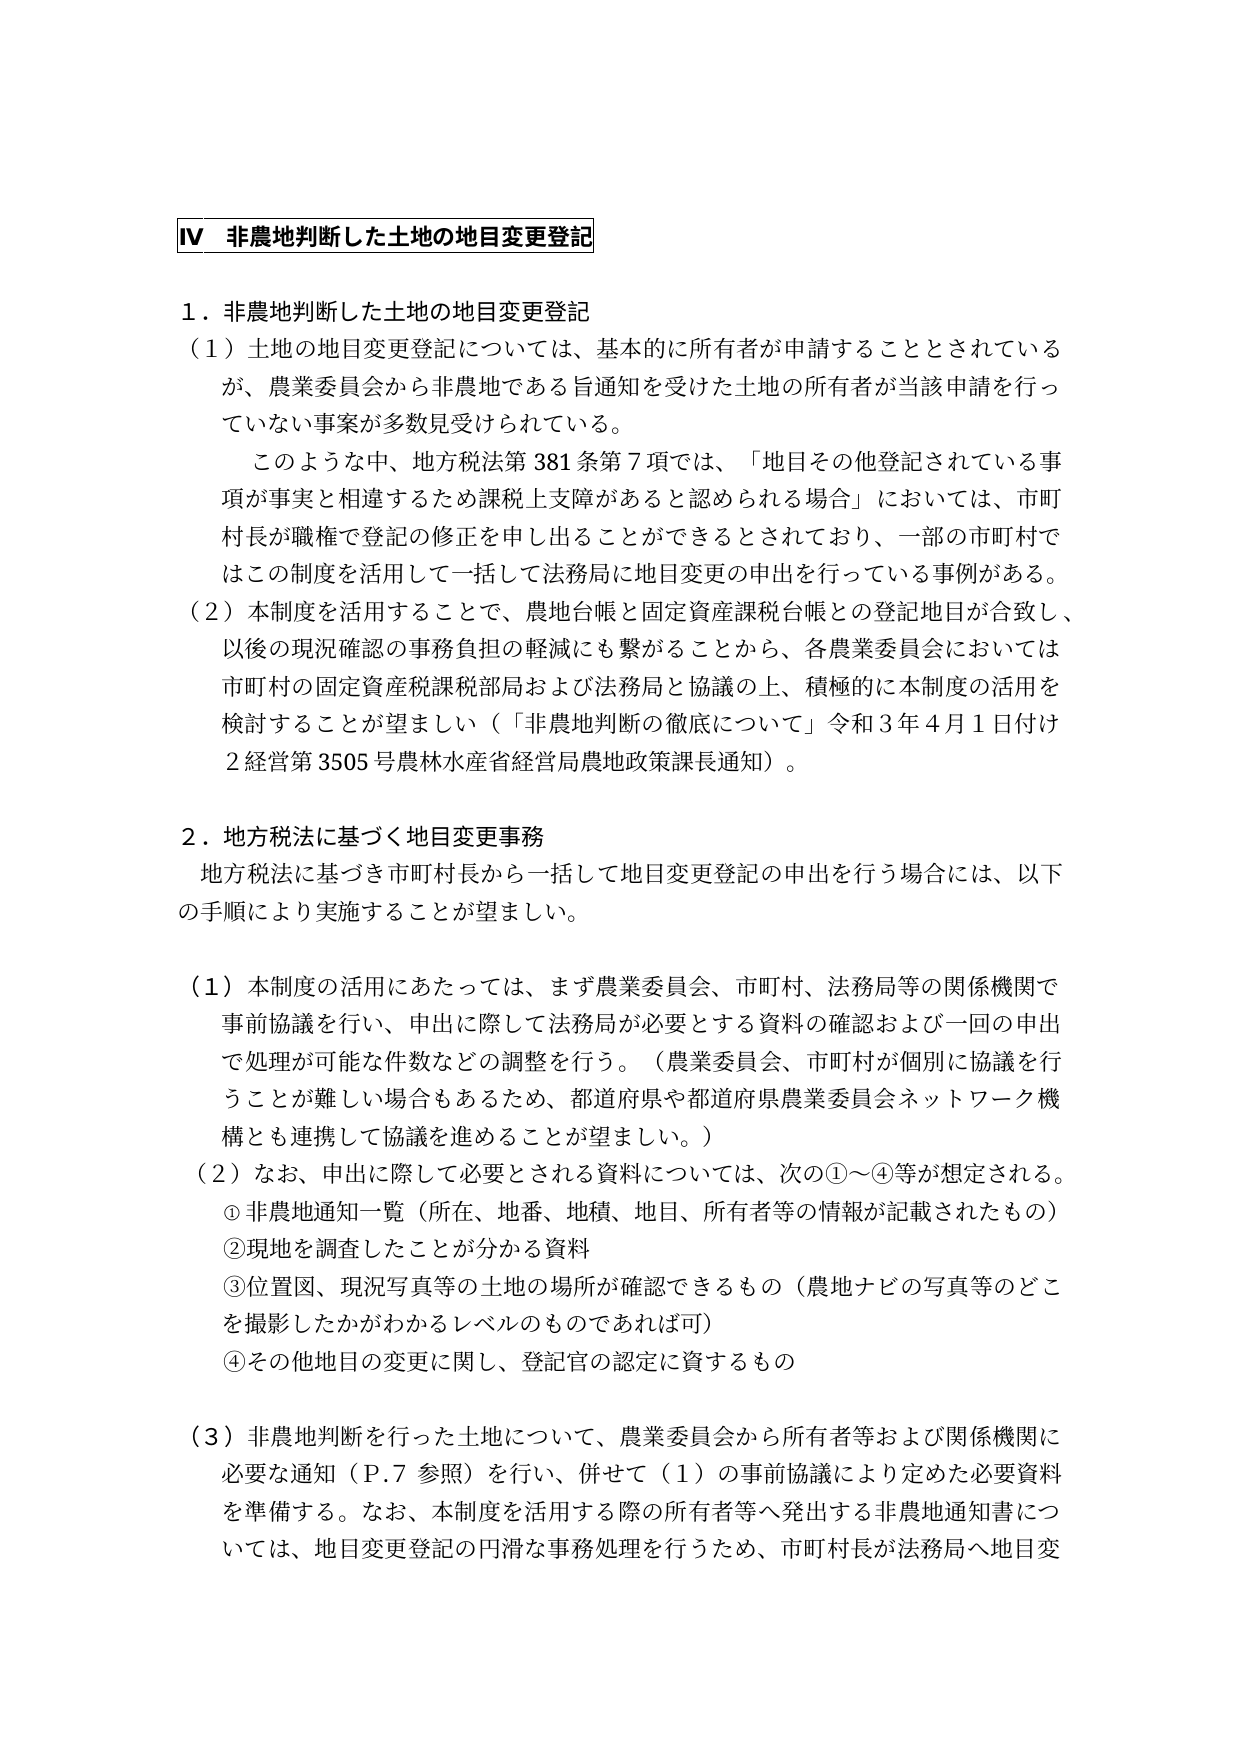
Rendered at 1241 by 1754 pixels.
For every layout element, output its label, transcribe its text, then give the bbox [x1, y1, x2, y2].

text （１）本制度の活用にあたっては、まず農業委員会、市町村、法務局等の関係機関で事前協議を行い、申出に際して法務局が必要とする資料の確認および一回の申出で処理が可能な件数などの調整を行う。（農業委員会、市町村が個別に協議を行うことが難しい場合もあるため、都道府県や都道府県農業委員会ネットワーク機構とも連携して協議を進めることが望ましい。） [177, 967, 1063, 1154]
text （１）土地の地目変更登記については、基本的に所有者が申請することとされているが、農業委員会から非農地である旨通知を受けた土地の所有者が当該申請を行っていない事案が多数見受けられている。 [177, 329, 1063, 442]
text ２．地方税法に基づく地目変更事務 [177, 817, 1063, 854]
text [177, 1417, 1063, 1567]
text ①非農地通知一覧（所在、地番、地積、地目、所有者等の情報が記載されたもの） [177, 1192, 1078, 1229]
text Ⅳ 非農地判断した土地の地目変更登記 [178, 217, 1063, 254]
text 地方税法に基づき市町村長から一括して地目変更登記の申出を行う場合には、以下の手順により実施することが望ましい。 [177, 854, 1063, 929]
text このような中、地方税法第381条第７項では、「地目その他登記されている事項が事実と相違するため課税上支障があると認められる場合」においては、市町村長が職権で登記の修正を申し出ることができるとされており、一部の市町村ではこの制度を活用して一括して法務局に地目変更の申出を行っている事例がある。 [222, 442, 1063, 592]
text ④その他地目の変更に関し、登記官の認定に資するもの [200, 1342, 1063, 1379]
text （２）本制度を活用することで、農地台帳と固定資産課税台帳との登記地目が合致し、以後の現況確認の事務負担の軽減にも繋がることから、各農業委員会においては市町村の固定資産税課税部局および法務局と協議の上、積極的に本制度の活用を検討することが望ましい（「非農地判断の徹底について」令和３年４月１日付け２経営第3505号農林水産省経営局農地政策課長通知）。 [177, 592, 1063, 779]
text ②現地を調査したことが分かる資料 [177, 1229, 1063, 1267]
text ③位置図、現況写真等の土地の場所が確認できるもの（農地ナビの写真等のどこを撮影したかがわかるレベルのものであれば可） [200, 1267, 1063, 1342]
text （２）なお、申出に際して必要とされる資料については、次の①～④等が想定される。 [184, 1154, 1063, 1192]
text １．非農地判断した土地の地目変更登記 [177, 292, 1063, 329]
